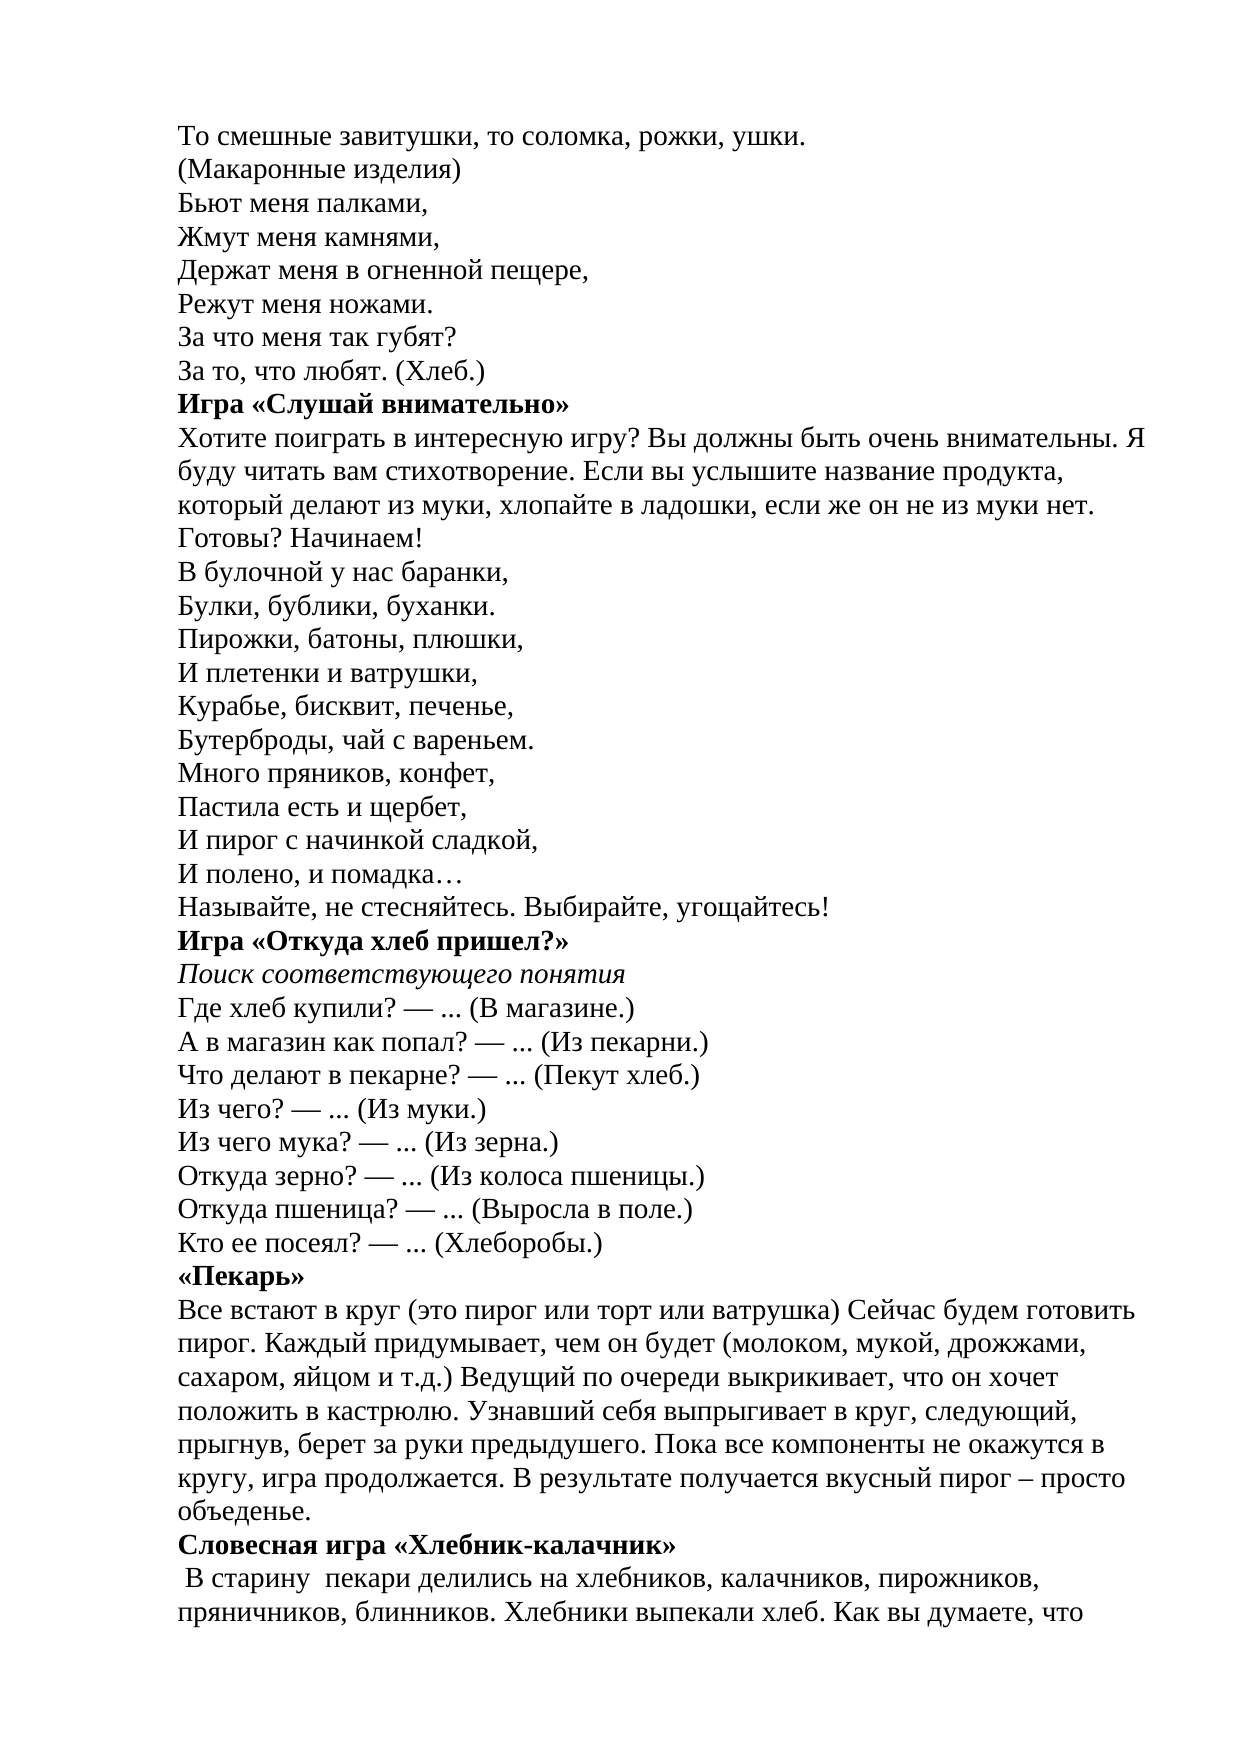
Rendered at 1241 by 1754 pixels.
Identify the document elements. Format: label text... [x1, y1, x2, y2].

text А в магазин как попал? — ... (Из пекарни.) [177, 1024, 1152, 1057]
text (Макаронные изделия) [177, 152, 1152, 185]
text За что меня так губят? [177, 319, 1152, 353]
text Где хлеб купили? — ... (В магазине.) [177, 990, 1152, 1024]
text И плетенки и ватрушки, [177, 655, 1152, 688]
text «Пекарь» [177, 1258, 1152, 1292]
text Все встают в круг (это пирог или торт или ватрушка) Сейчас будем готовить пирог. Каждый придумывает, чем он будет (молоком, мукой, дрожжами, сахаром, яйцом и т.д.) Ведущий по очереди выкрикивает, что он хочет положить в кастрюлю. Узнавший себя выпрыгивает в круг, следующий, прыгнув, берет за руки предыдушего. Пока все компоненты не окажутся в кругу, игра продолжается. В результате получается вкусный пирог – просто объеденье. [177, 1292, 1152, 1527]
text За то, что любят. (Хлеб.) [177, 353, 1152, 386]
text Булки, бублики, буханки. [177, 588, 1152, 621]
text Бутерброды, чай с вареньем. [177, 722, 1152, 755]
text Поиск соответствующего понятия [177, 957, 1152, 990]
text Курабье, бисквит, печенье, [177, 688, 1152, 722]
text Из чего? — ... (Из муки.) [177, 1091, 1152, 1124]
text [177, 1560, 1152, 1627]
text Откуда зерно? — ... (Из колоса пшеницы.) [177, 1158, 1152, 1191]
text Пирожки, батоны, плюшки, [177, 621, 1152, 655]
text В булочной у нас баранки, [177, 554, 1152, 588]
text Игра «Откуда хлеб пришел?» [177, 923, 1152, 957]
text И пирог с начинкой сладкой, [177, 822, 1152, 856]
text Называйте, не стесняйтесь. Выбирайте, угощайтесь! [177, 889, 1152, 923]
text И полено, и помадка… [177, 856, 1152, 889]
text Жмут меня камнями, [177, 219, 1152, 252]
text Словесная игра «Хлебник-калачник» [177, 1527, 1152, 1560]
text Хотите поиграть в интересную игру? Вы должны быть очень внимательны. Я буду читать вам стихотворение. Если вы услышите название продукта, который делают из муки, хлопайте в ладошки, если же он не из муки нет. Готовы? Начинаем! [177, 420, 1152, 554]
text Кто ее посеял? — ... (Хлеборобы.) [177, 1225, 1152, 1258]
text Много пряников, конфет, [177, 755, 1152, 789]
text Что делают в пекарне? — ... (Пекут хлеб.) [177, 1057, 1152, 1091]
text Откуда пшеница? — ... (Выросла в поле.) [177, 1191, 1152, 1225]
text Бьют меня палками, [177, 185, 1152, 219]
text Игра «Слушай внимательно» [177, 386, 1152, 420]
text Пастила есть и щербет, [177, 789, 1152, 822]
text Режут меня ножами. [177, 286, 1152, 319]
text То смешные завитушки, то соломка, рожки, ушки. [177, 118, 1152, 152]
text Из чего мука? — ... (Из зерна.) [177, 1124, 1152, 1158]
text Держат меня в огненной пещере, [177, 252, 1152, 286]
